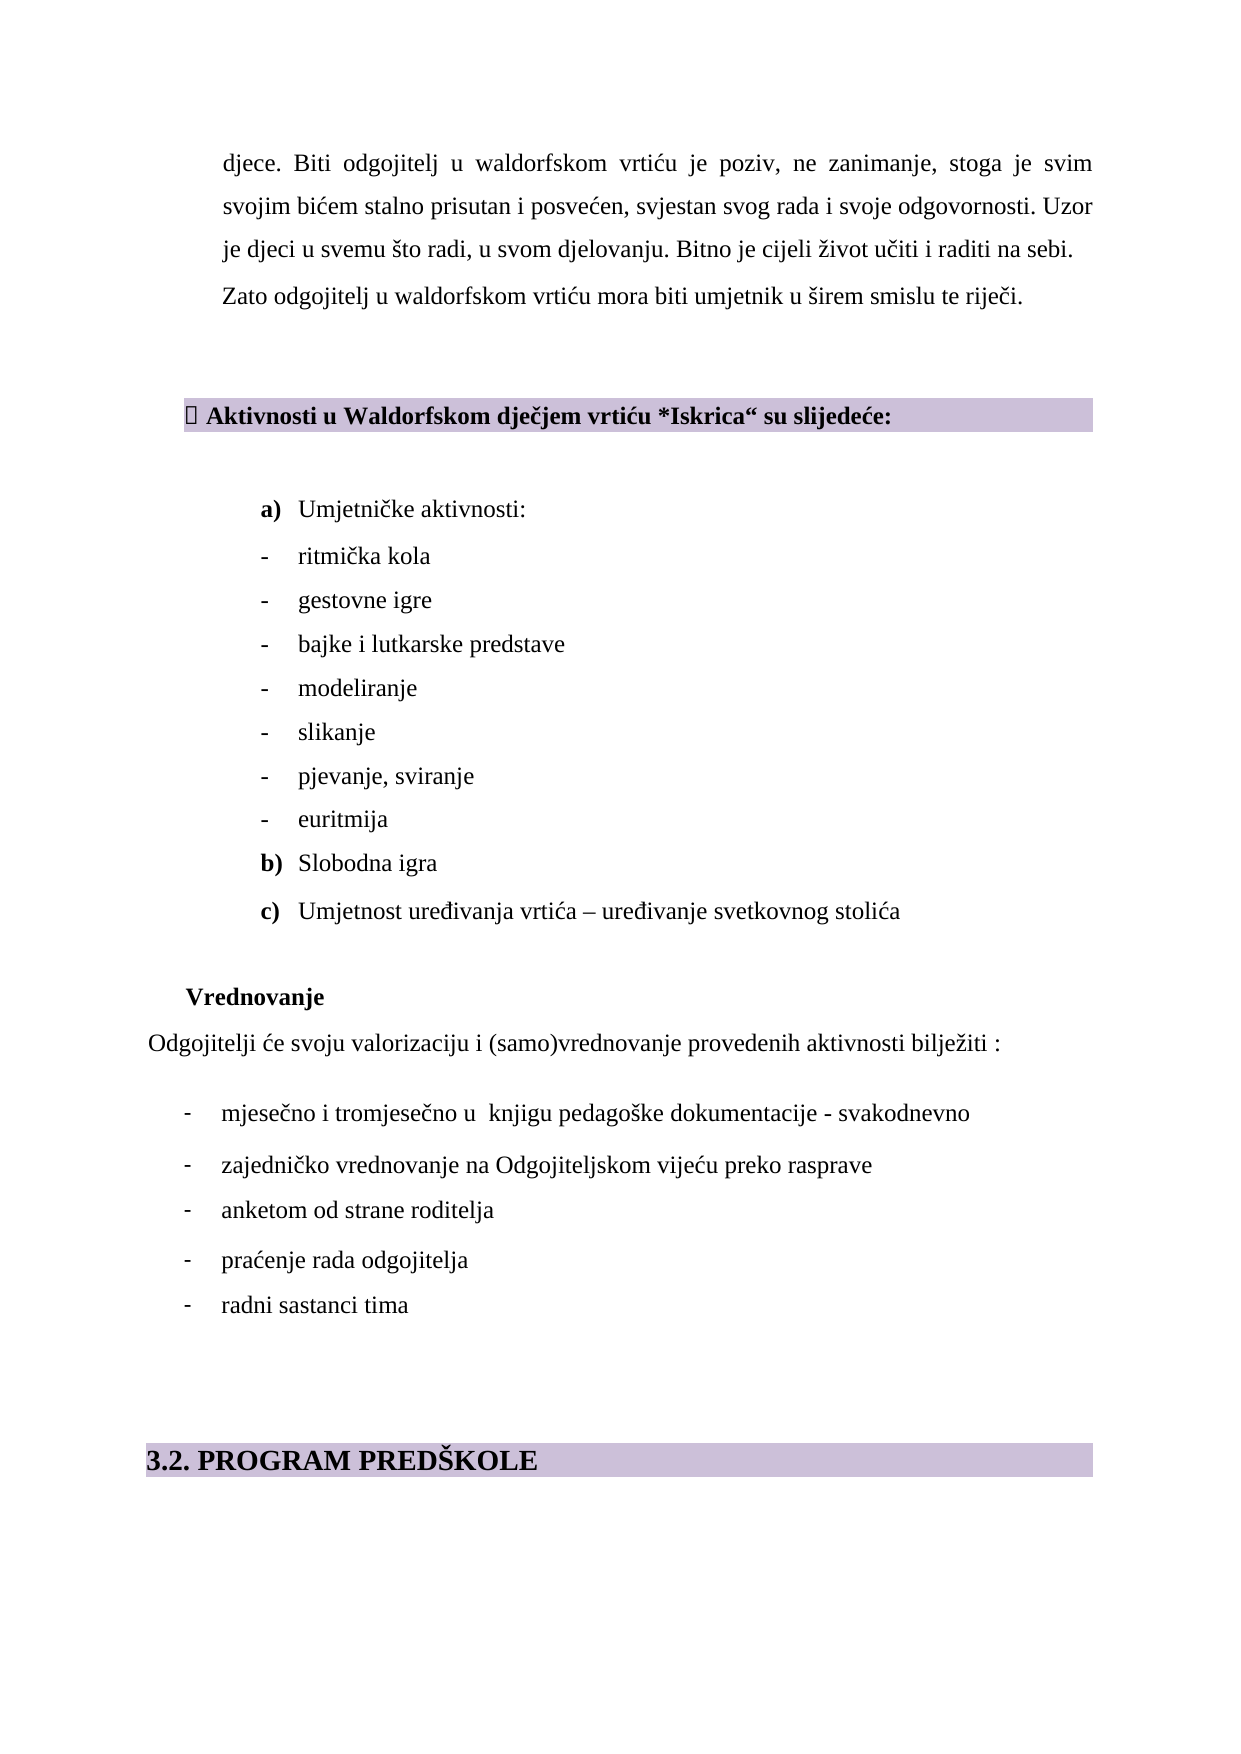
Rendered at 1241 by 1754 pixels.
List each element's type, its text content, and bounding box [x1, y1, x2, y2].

text Odgojitelji će svoju valorizaciju i (samo)vrednovanje provedenih aktivnosti bilježiti : [148, 1028, 1093, 1057]
list pjevanje, sviranje [260, 761, 1093, 789]
list Umjetničke aktivnosti: [260, 494, 1093, 522]
list radni sastanci tima [184, 1289, 1093, 1320]
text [222, 148, 1093, 263]
list euritmija [260, 804, 1093, 833]
text Zato odgojitelj u waldorfskom vrtiću mora biti umjetnik u širem smislu te riječi. [222, 281, 1093, 310]
list Slobodna igra [260, 848, 1093, 877]
text Vrednovanje [185, 982, 1093, 1011]
list ritmička kola [260, 541, 1093, 570]
list Umjetnost uređivanja vrtića – uređivanje svetkovnog stolića [260, 896, 1093, 925]
list bajke i lutkarske predstave [260, 629, 1093, 658]
list modeliranje [260, 673, 1093, 702]
list zajedničko vrednovanje na Odgojiteljskom vijeću preko rasprave [184, 1149, 1093, 1179]
subtitle 3.2. PROGRAM PREDŠKOLE [146, 1443, 1093, 1477]
list mjesečno i tromjesečno u knjigu pedagoške dokumentacije - svakodnevno [184, 1098, 1093, 1128]
list anketom od strane roditelja [184, 1194, 1093, 1225]
list slikanje [260, 717, 1093, 745]
text  Aktivnosti u Waldorfskom dječjem vrtiću *Iskrica“ su slijedeće: [184, 398, 1093, 432]
list praćenje rada odgojitelja [184, 1244, 1093, 1274]
list gestovne igre [260, 585, 1093, 614]
